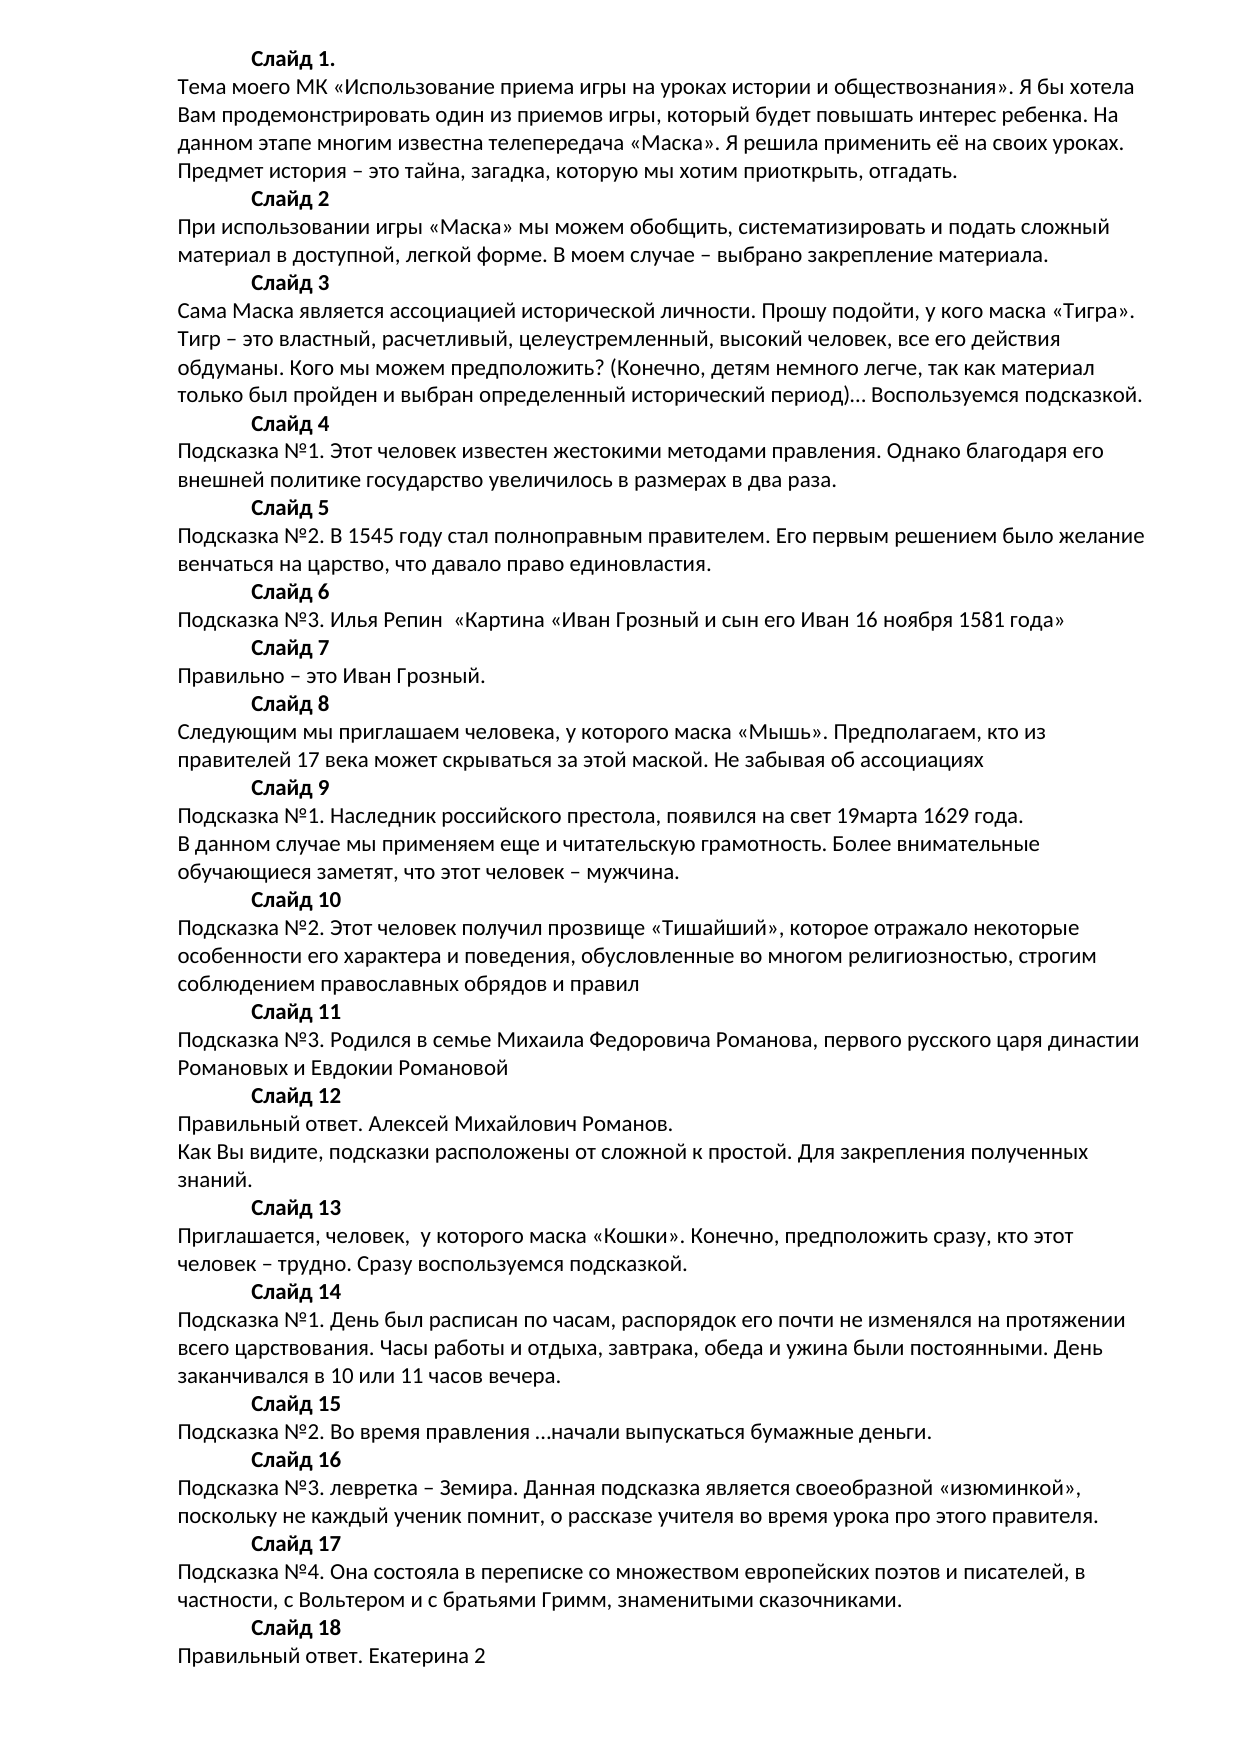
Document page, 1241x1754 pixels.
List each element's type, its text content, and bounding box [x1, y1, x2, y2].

text Предмет история – это тайна, загадка, которую мы хотим приоткрыть, отгадать. [177, 156, 1152, 184]
text Слайд 3 [177, 268, 1152, 297]
text Слайд 17 [177, 1529, 1152, 1557]
text Слайд 15 [177, 1389, 1152, 1417]
text Слайд 16 [177, 1445, 1152, 1473]
text Слайд 12 [177, 1081, 1152, 1109]
text Слайд 5 [177, 493, 1152, 521]
text Слайд 2 [177, 184, 1152, 212]
text Слайд 1. Тема моего МК «Использование приема игры на уроках истории и обществознания». Я бы хотела Вам продемонстрировать один из приемов игры, который будет повышать интерес ребенка. На данном этапе многим известна телепередача «Маска». Я решила применить её на своих уроках. [177, 44, 1152, 156]
text Слайд 11 [177, 997, 1152, 1025]
text Слайд 10 [177, 885, 1152, 913]
text Подсказка №3. Родился в семье Михаила Федоровича Романова, первого русского царя династии Романовых и Евдокии Романовой [177, 1025, 1152, 1081]
text Подсказка №3. Илья Репин «Картина «Иван Грозный и сын его Иван 16 ноября 1581 года» [177, 605, 1152, 633]
text Слайд 14 [177, 1277, 1152, 1305]
text Подсказка №3. левретка – Земира. Данная подсказка является своеобразной «изюминкой», поскольку не каждый ученик помнит, о рассказе учителя во время урока про этого правителя. [177, 1473, 1152, 1529]
text Правильный ответ. Екатерина 2 [177, 1642, 1152, 1669]
text Слайд 4 [177, 409, 1152, 437]
text Подсказка №1. Этот человек известен жестокими методами правления. Однако благодаря его внешней политике государство увеличилось в размерах в два раза. [177, 437, 1152, 493]
text Сама Маска является ассоциацией исторической личности. Прошу подойти, у кого маска «Тигра». Тигр – это властный, расчетливый, целеустремленный, высокий человек, все его действия обдуманы. Кого мы можем предположить? (Конечно, детям немного легче, так как материал только был пройден и выбран определенный исторический период)… Воспользуемся подсказкой. [177, 297, 1152, 409]
text Правильно – это Иван Грозный. [177, 661, 1152, 689]
text Подсказка №1. День был расписан по часам, распорядок его почти не изменялся на протяжении всего царствования. Часы работы и отдыха, завтрака, обеда и ужина были постоянными. День заканчивался в 10 или 11 часов вечера. [177, 1305, 1152, 1389]
text Слайд 18 [177, 1613, 1152, 1642]
text Слайд 7 [177, 633, 1152, 661]
text Следующим мы приглашаем человека, у которого маска «Мышь». Предполагаем, кто из правителей 17 века может скрываться за этой маской. Не забывая об ассоциациях [177, 717, 1152, 773]
text Подсказка №2. Во время правления …начали выпускаться бумажные деньги. [177, 1417, 1152, 1445]
text Подсказка №4. Она состояла в переписке со множеством европейских поэтов и писателей, в частности, с Вольтером и с братьями Гримм, знаменитыми сказочниками. [177, 1557, 1152, 1613]
text Подсказка №2. Этот человек получил прозвище «Тишайший», которое отражало некоторые особенности его характера и поведения, обусловленные во многом религиозностью, строгим соблюдением православных обрядов и правил [177, 913, 1152, 997]
text Слайд 13 [177, 1193, 1152, 1221]
text Слайд 9 [177, 773, 1152, 801]
text Правильный ответ. Алексей Михайлович Романов. Как Вы видите, подсказки расположены от сложной к простой. Для закрепления полученных знаний. [177, 1109, 1152, 1193]
text Слайд 6 [177, 577, 1152, 605]
text При использовании игры «Маска» мы можем обобщить, систематизировать и подать сложный материал в доступной, легкой форме. В моем случае – выбрано закрепление материала. [177, 212, 1152, 268]
text Подсказка №1. Наследник российского престола, появился на свет 19марта 1629 года. В данном случае мы применяем еще и читательскую грамотность. Более внимательные обучающиеся заметят, что этот человек – мужчина. [177, 801, 1152, 885]
text Приглашается, человек, у которого маска «Кошки». Конечно, предположить сразу, кто этот человек – трудно. Сразу воспользуемся подсказкой. [177, 1221, 1152, 1277]
text Подсказка №2. В 1545 году стал полноправным правителем. Его первым решением было желание венчаться на царство, что давало право единовластия. [177, 521, 1152, 577]
text Слайд 8 [177, 689, 1152, 717]
